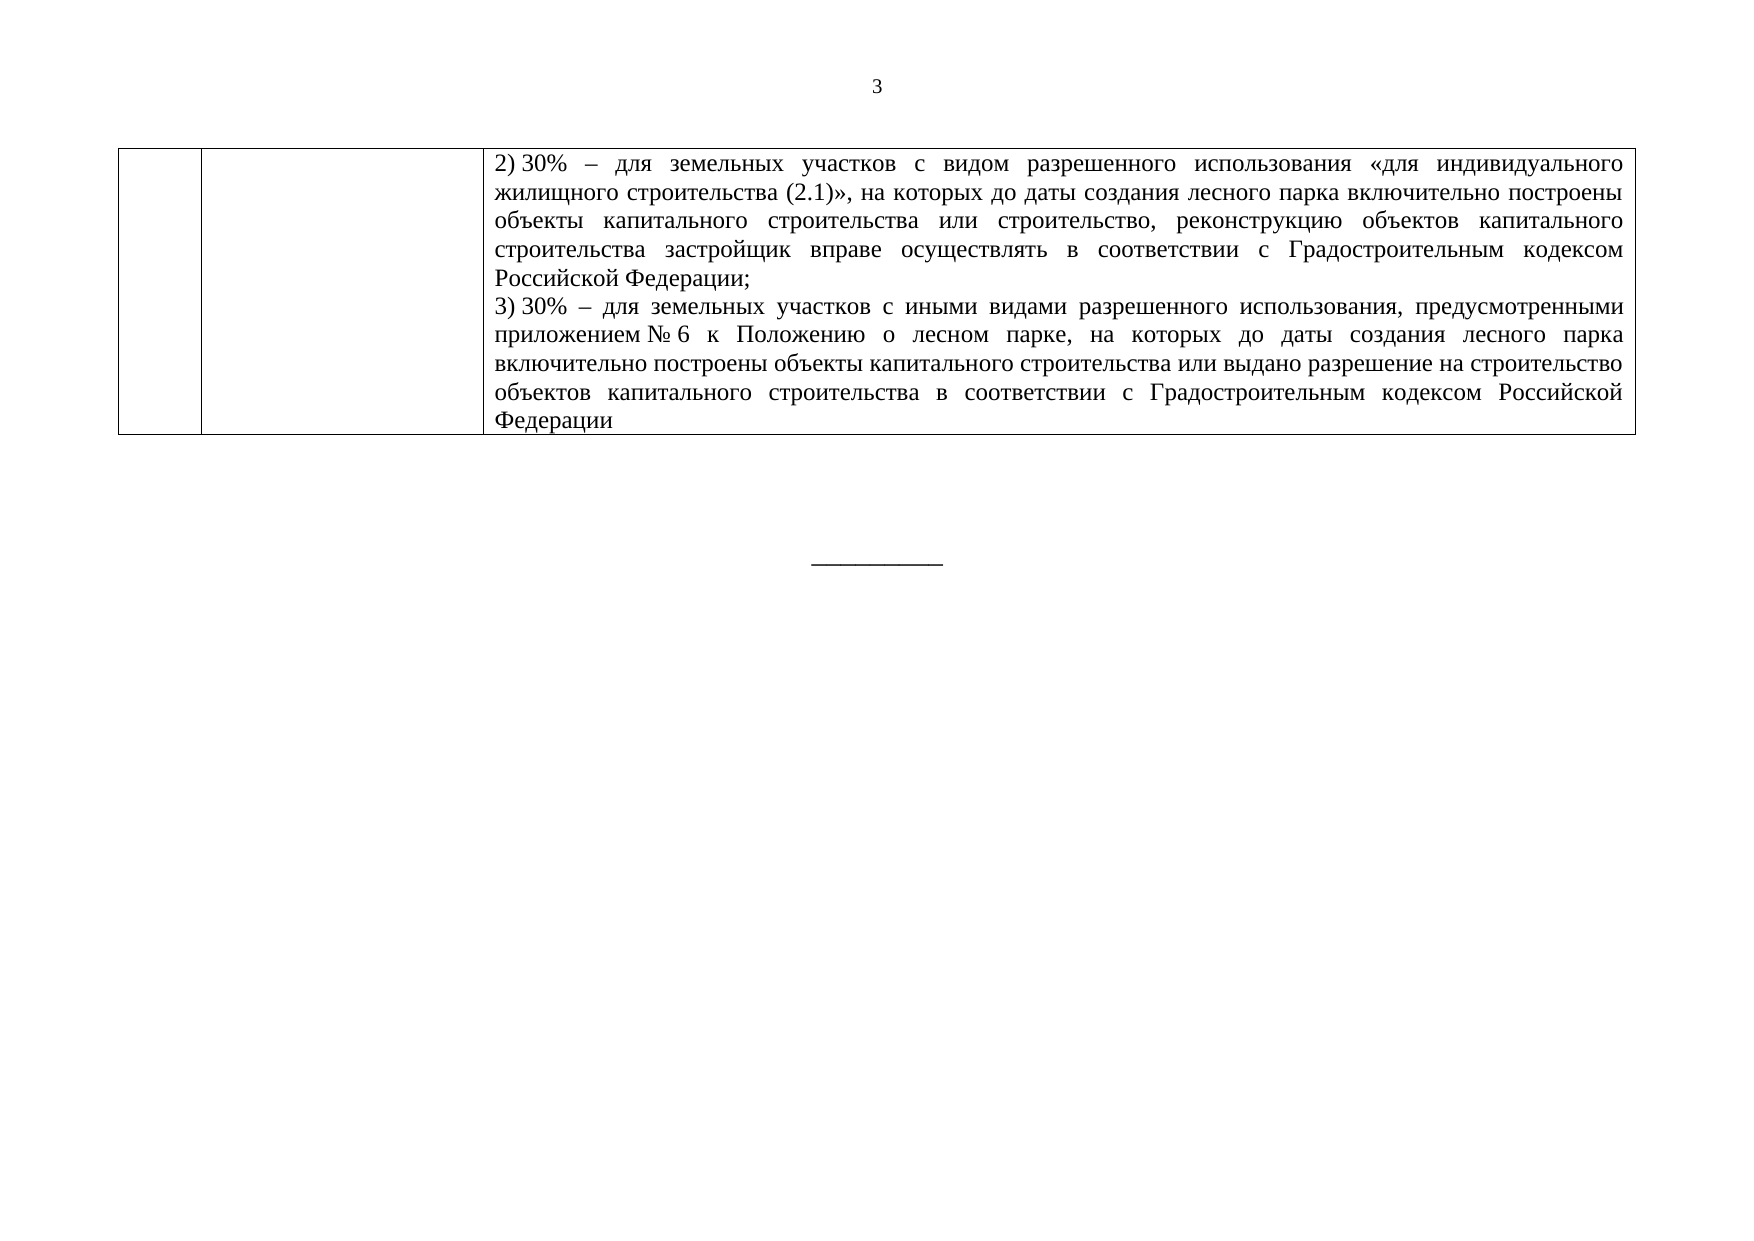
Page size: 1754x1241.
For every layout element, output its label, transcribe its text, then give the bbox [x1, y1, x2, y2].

text _________ [118, 536, 1636, 569]
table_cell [484, 149, 1635, 434]
